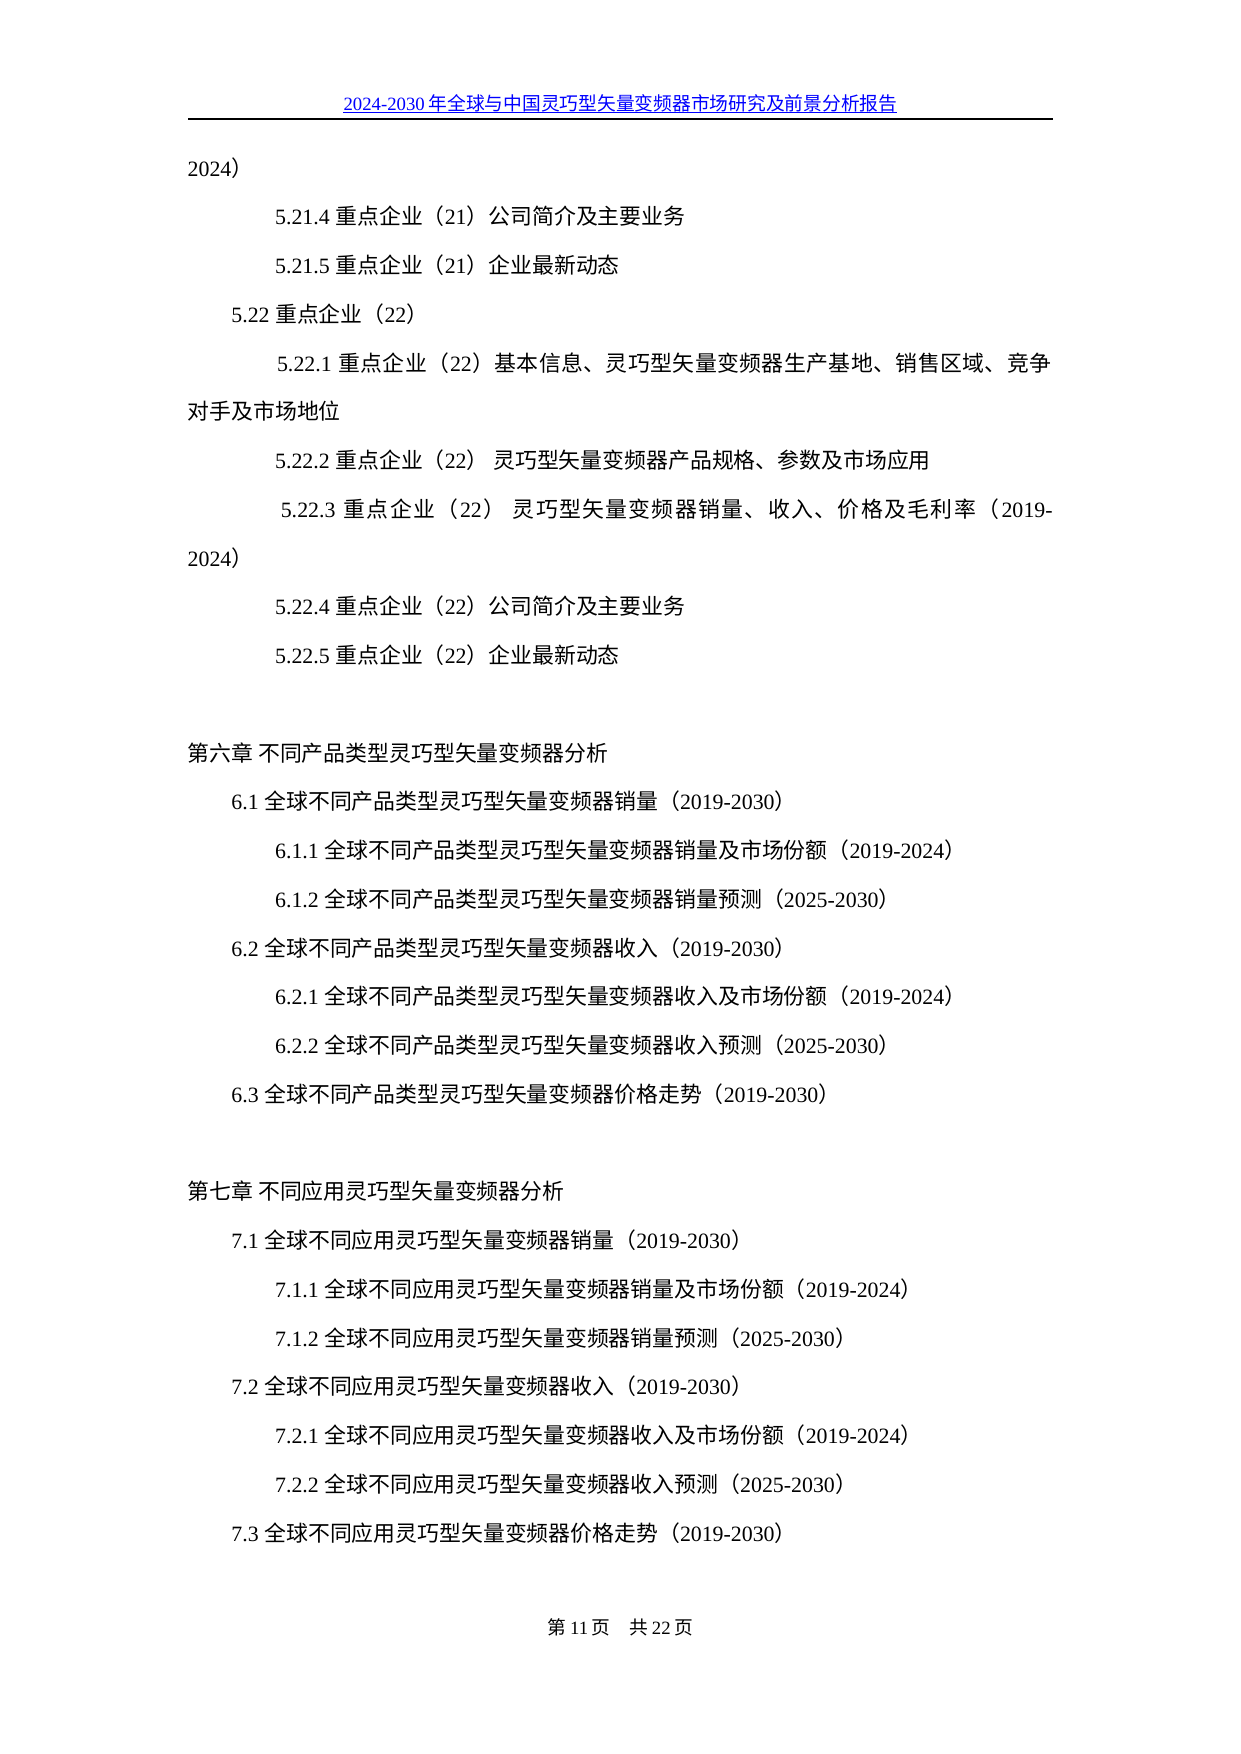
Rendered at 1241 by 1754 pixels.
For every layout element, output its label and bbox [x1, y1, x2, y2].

text [187, 150, 1053, 1548]
